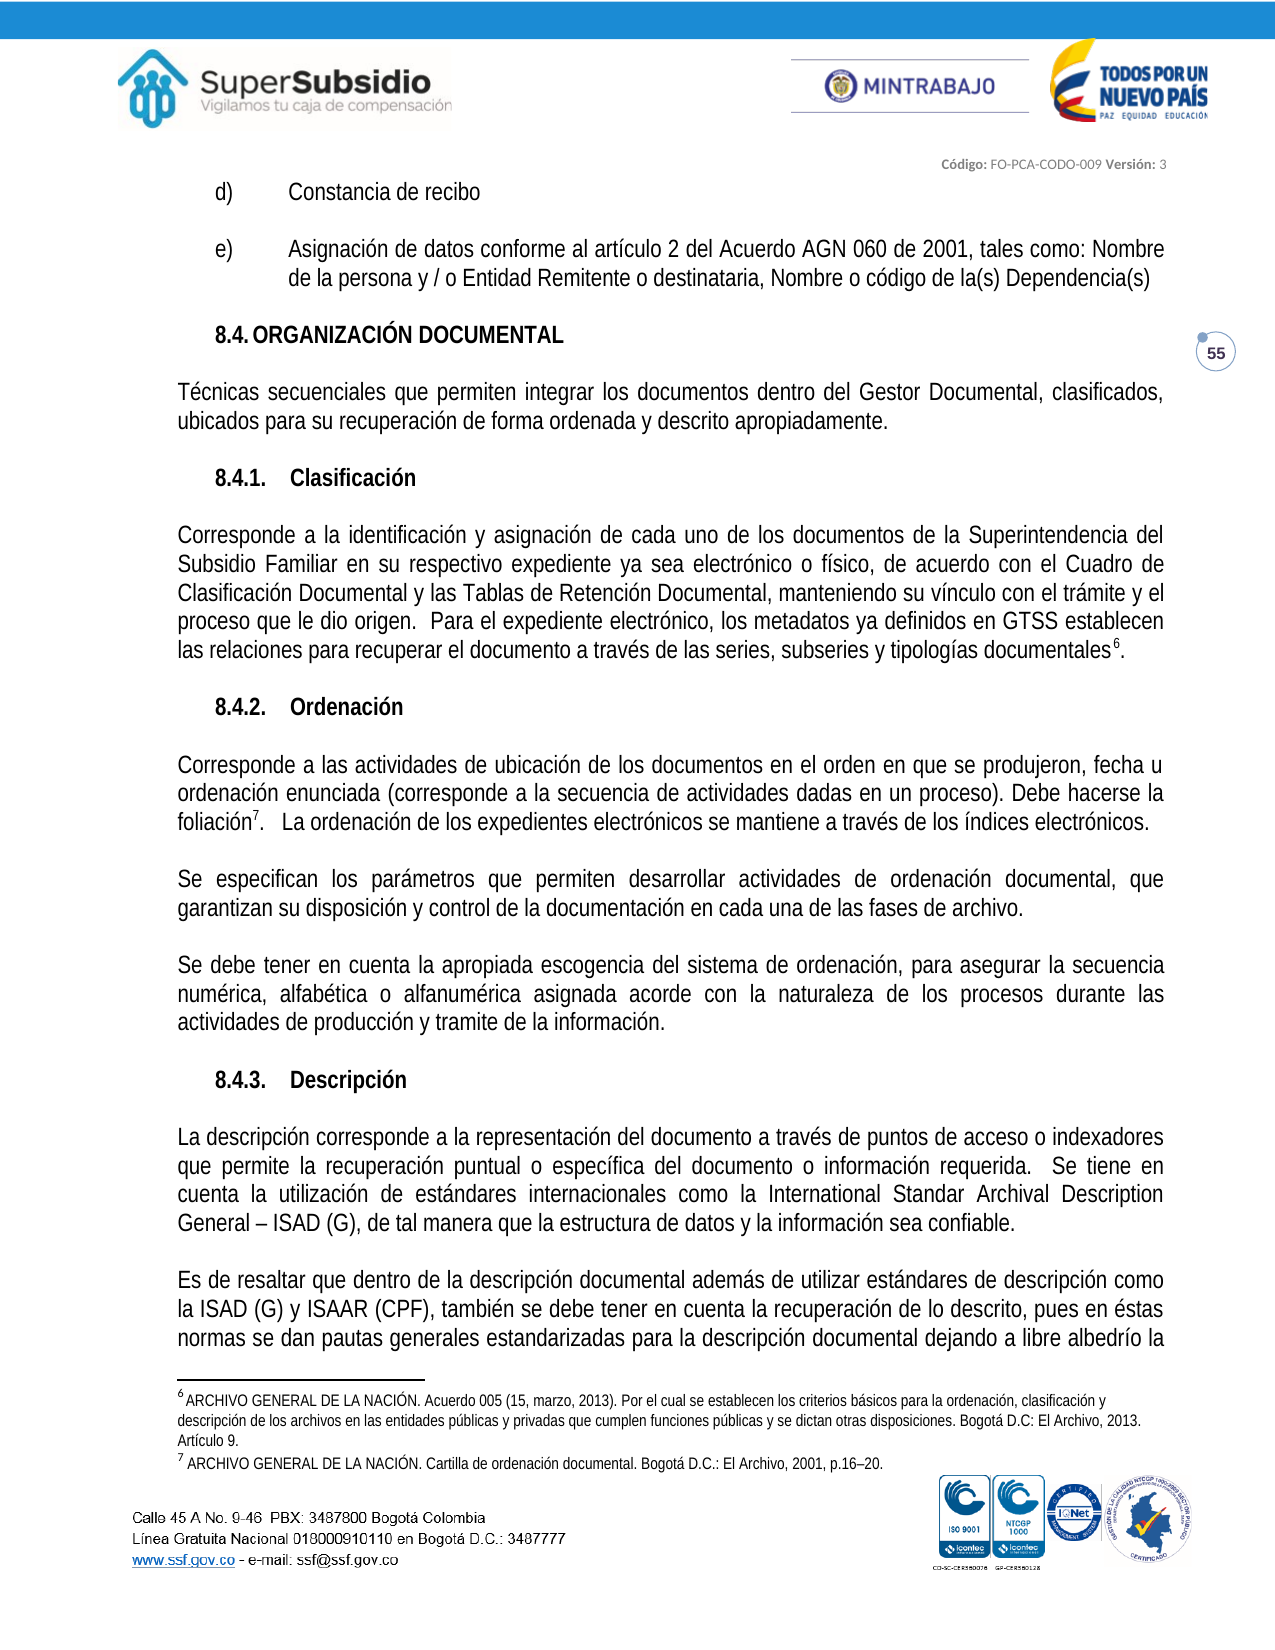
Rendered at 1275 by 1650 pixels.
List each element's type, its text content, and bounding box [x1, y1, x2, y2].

text Corresponde a la identificación y asignación de cada uno de los documentos de la Superintendencia del Subsidio Familiar en su respectivo expediente ya sea electrónico o físico, de acuerdo con el Cuadro de Clasificación Documental y las Tablas de Retención Documental, manteniendo su vínculo con el trámite y el proceso que le dio origen. Para el expediente electrónico, los metadatos ya definidos en GTSS establecen las relaciones para recuperar el documento a través de las series, subseries y tipologías documentales. [177, 520, 1166, 664]
text La descripción corresponde a la representación del documento a través de puntos de acceso o indexadores que permite la recuperación puntual o específica del documento o información requerida. Se tiene en cuenta la utilización de estándares internacionales como la International Standar Archival Description General – ISAD (G), de tal manera que la estructura de datos y la información sea confiable. [177, 1122, 1166, 1237]
list ORGANIZACIÓN DOCUMENTAL [215, 320, 1166, 348]
list Asignación de datos conforme al artículo 2 del Acuerdo AGN 060 de 2001, tales como: Nombre de la persona y / o Entidad Remitente o destinataria, Nombre o código de la(s) Dependencia(s) [215, 234, 1166, 291]
text Se debe tener en cuenta la apropiada escogencia del sistema de ordenación, para asegurar la secuencia numérica, alfabética o alfanumérica asignada acorde con la naturaleza de los procesos durante las actividades de producción y tramite de la información. [177, 950, 1166, 1036]
list Clasificación [215, 463, 1166, 492]
text Técnicas secuenciales que permiten integrar los documentos dentro del Gestor Documental, clasificados, ubicados para su recuperación de forma ordenada y descrito apropiadamente. [177, 377, 1166, 434]
picture [791, 38, 1208, 122]
list Descripción [215, 1065, 1166, 1093]
text Corresponde a las actividades de ubicación de los documentos en el orden en que se produjeron, fecha u ordenación enunciada (corresponde a la secuencia de actividades dadas en un proceso). Debe hacerse la foliación. La ordenación de los expedientes electrónicos se mantiene a través de los índices electrónicos. [177, 749, 1166, 836]
list Constancia de recibo [215, 177, 1166, 205]
list Ordenación [215, 692, 1166, 721]
picture [118, 1500, 639, 1577]
picture [117, 47, 452, 131]
text Se especifican los parámetros que permiten desarrollar actividades de ordenación documental, que garantizan su disposición y control de la documentación en cada una de las fases de archivo. [177, 864, 1166, 921]
picture [922, 1475, 1192, 1577]
